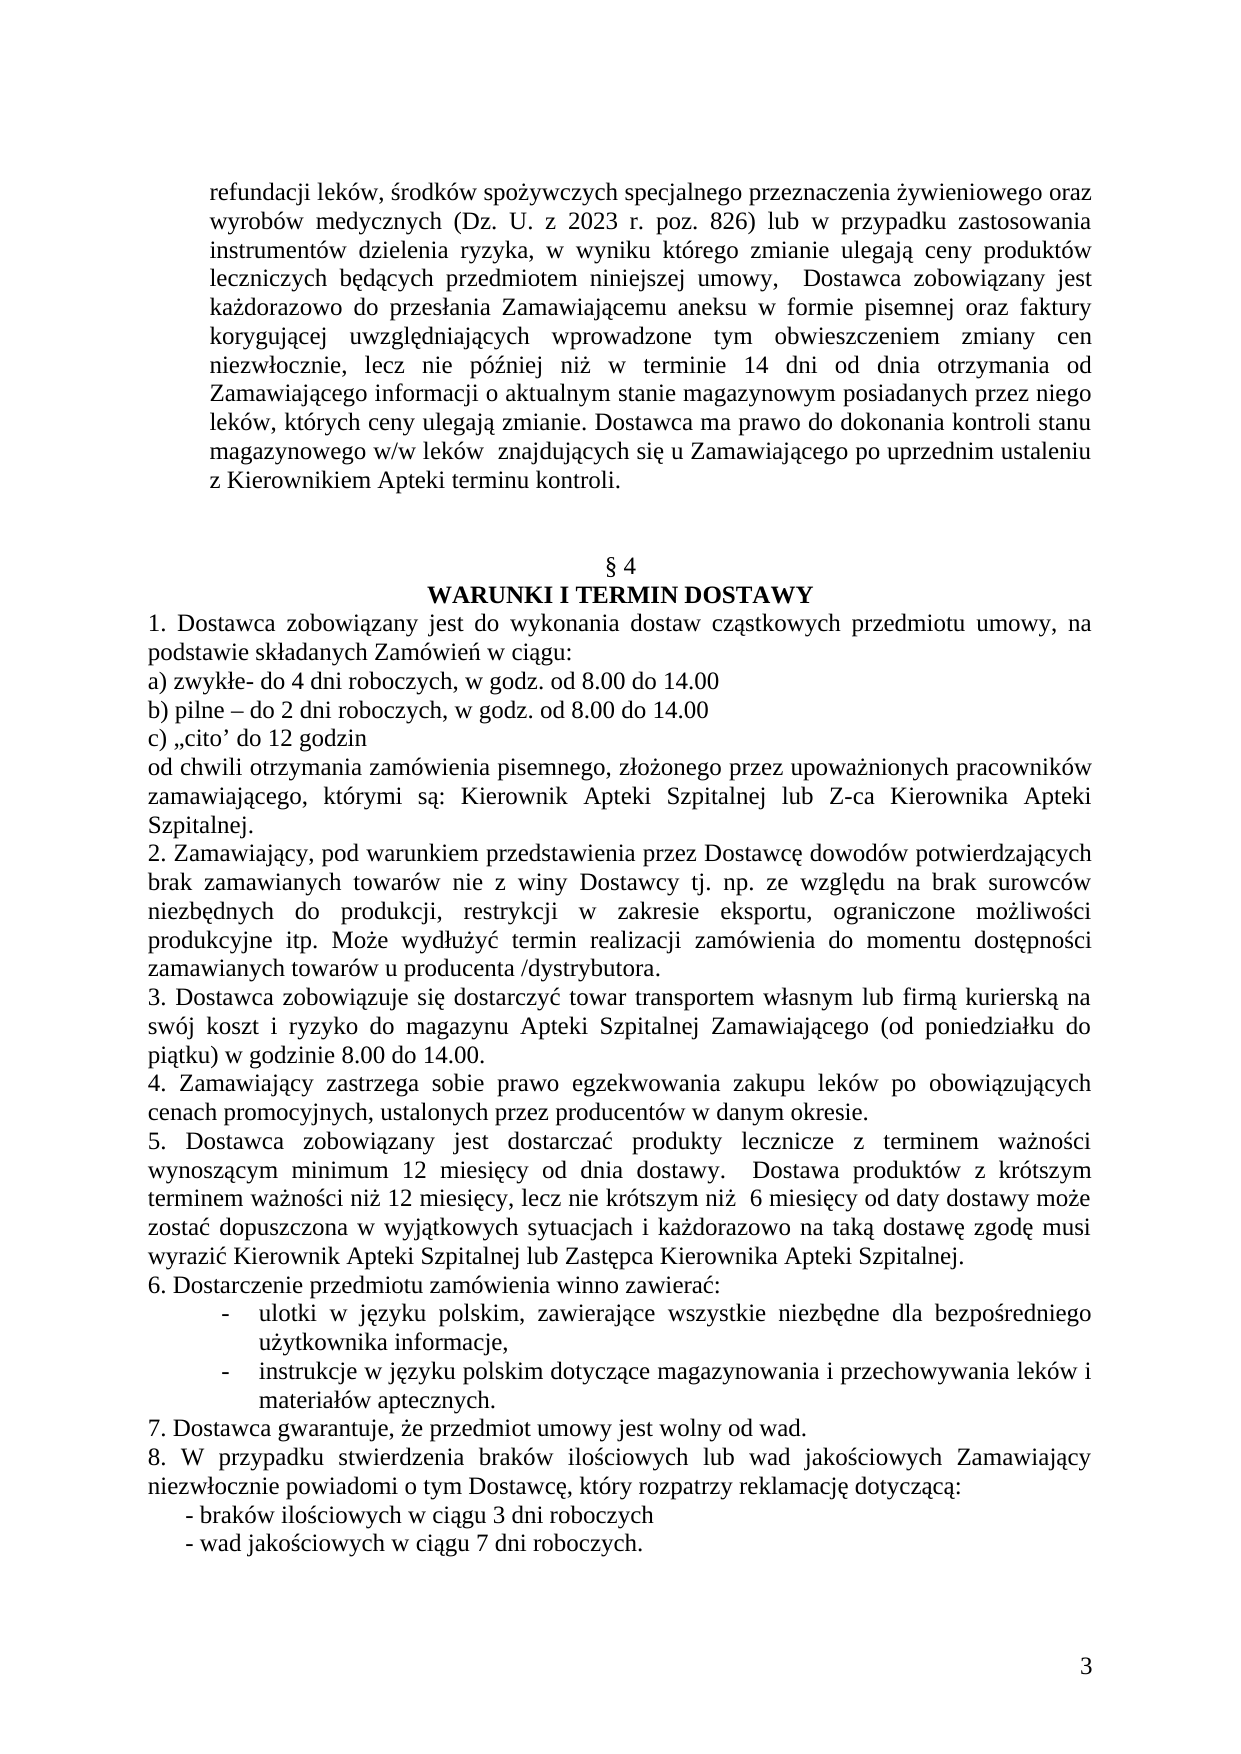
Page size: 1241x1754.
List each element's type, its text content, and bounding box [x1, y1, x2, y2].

text 7. Dostawca gwarantuje, że przedmiot umowy jest wolny od wad. [148, 1413, 1092, 1442]
text a) zwykłe- do 4 dni roboczych, w godz. od 8.00 do 14.00 [148, 666, 1092, 695]
list instrukcje w języku polskim dotyczące magazynowania i przechowywania leków i materiałów aptecznych. [221, 1356, 1092, 1413]
text - braków ilościowych w ciągu 3 dni roboczych [185, 1500, 1092, 1528]
list ulotki w języku polskim, zawierające wszystkie niezbędne dla bezpośredniego użytkownika informacje, [221, 1298, 1092, 1356]
text WARUNKI I TERMIN DOSTAWY [148, 580, 1092, 608]
text 5. Dostawca zobowiązany jest dostarczać produkty lecznicze z terminem ważności wynoszącym minimum 12 miesięcy od dnia dostawy. Dostawa produktów z krótszym terminem ważności niż 12 miesięcy, lecz nie krótszym niż 6 miesięcy od daty dostawy może zostać dopuszczona w wyjątkowych sytuacjach i każdorazowo na taką dostawę zgodę musi wyrazić Kierownik Apteki Szpitalnej lub Zastępca Kierownika Apteki Szpitalnej. [148, 1126, 1092, 1270]
text b) pilne – do 2 dni roboczych, w godz. od 8.00 do 14.00 [148, 695, 1092, 723]
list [162, 177, 1092, 493]
text 2. Zamawiający, pod warunkiem przedstawienia przez Dostawcę dowodów potwierdzających brak zamawianych towarów nie z winy Dostawcy tj. np. ze względu na brak surowców niezbędnych do produkcji, restrykcji w zakresie eksportu, ograniczone możliwości produkcyjne itp. Może wydłużyć termin realizacji zamówienia do momentu dostępności zamawianych towarów u producenta /dystrybutora. [148, 838, 1092, 982]
text 8. W przypadku stwierdzenia braków ilościowych lub wad jakościowych Zamawiający niezwłocznie powiadomi o tym Dostawcę, który rozpatrzy reklamację dotyczącą: [148, 1442, 1092, 1500]
text - wad jakościowych w ciągu 7 dni roboczych. [185, 1528, 1092, 1557]
text 1. Dostawca zobowiązany jest do wykonania dostaw cząstkowych przedmiotu umowy, na podstawie składanych Zamówień w ciągu: [148, 608, 1092, 666]
text § 4 [148, 551, 1092, 580]
text 6. Dostarczenie przedmiotu zamówienia winno zawierać: [148, 1270, 1092, 1298]
text 3. Dostawca zobowiązuje się dostarczyć towar transportem własnym lub firmą kurierską na swój koszt i ryzyko do magazynu Apteki Szpitalnej Zamawiającego (od poniedziałku do piątku) w godzinie 8.00 do 14.00. [148, 982, 1092, 1068]
text 4. Zamawiający zastrzega sobie prawo egzekwowania zakupu leków po obowiązujących cenach promocyjnych, ustalonych przez producentów w danym okresie. [148, 1068, 1092, 1126]
text c) „cito’ do 12 godzin [148, 723, 1092, 752]
text od chwili otrzymania zamówienia pisemnego, złożonego przez upoważnionych pracowników zamawiającego, którymi są: Kierownik Apteki Szpitalnej lub Z-ca Kierownika Apteki Szpitalnej. [148, 752, 1092, 838]
